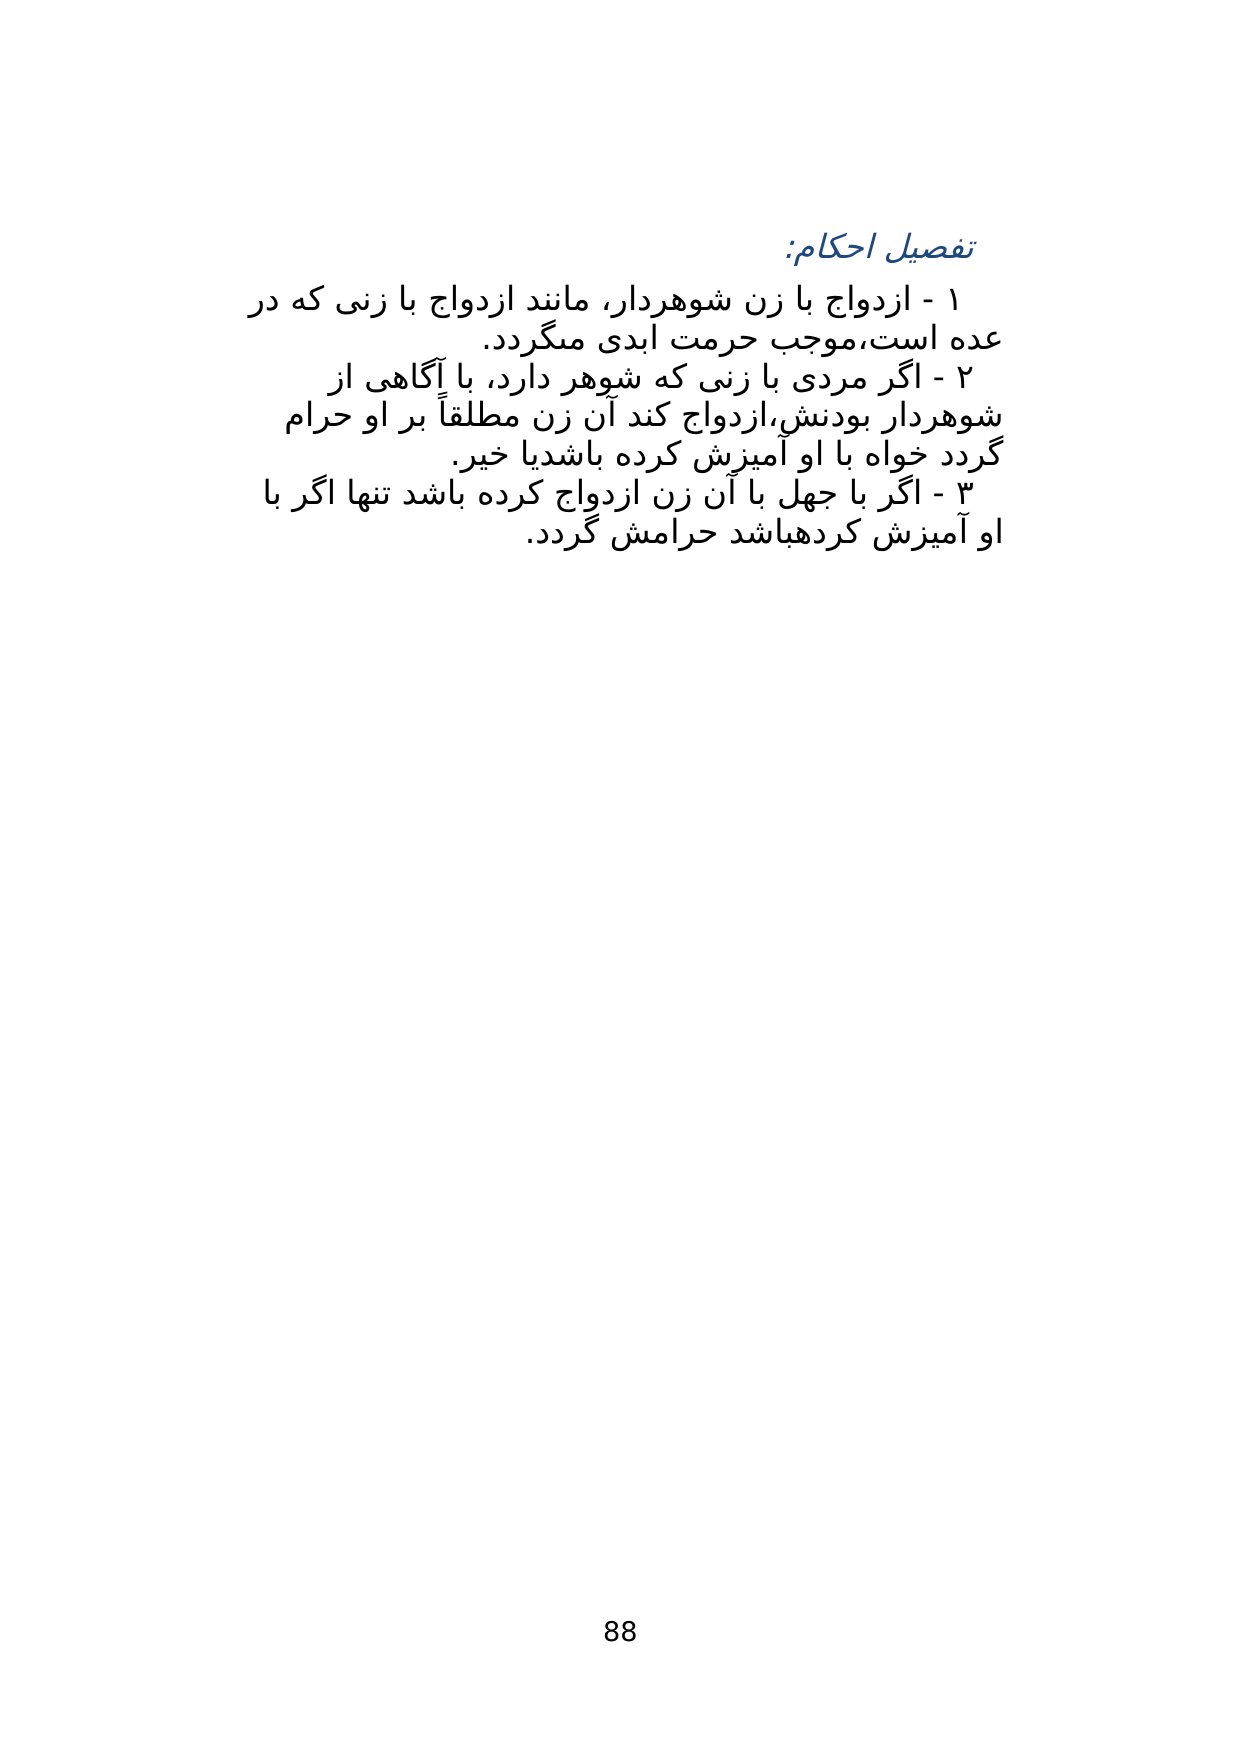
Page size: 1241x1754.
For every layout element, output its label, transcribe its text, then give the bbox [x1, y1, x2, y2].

text ١ - ازدواج با زن شوهردار، مانند ازدواج با زنى كه در عده است،موجب حرمت ابدى مى‏گردد. [236, 279, 1004, 357]
text ٣ - اگر با جهل با آن زن ازدواج كرده باشد تنها اگر با او آميزش كرده‏باشد حرامش گردد. [236, 474, 1004, 551]
subtitle تفصيل احكام: [236, 228, 1004, 267]
text ٢ - اگر مردى با زنى كه شوهر دارد، با آگاهى از شوهردار بودنش،ازدواج كند آن زن مطلقاً بر او حرام گردد خواه با او آميزش كرده باشديا خير. [236, 357, 1004, 474]
